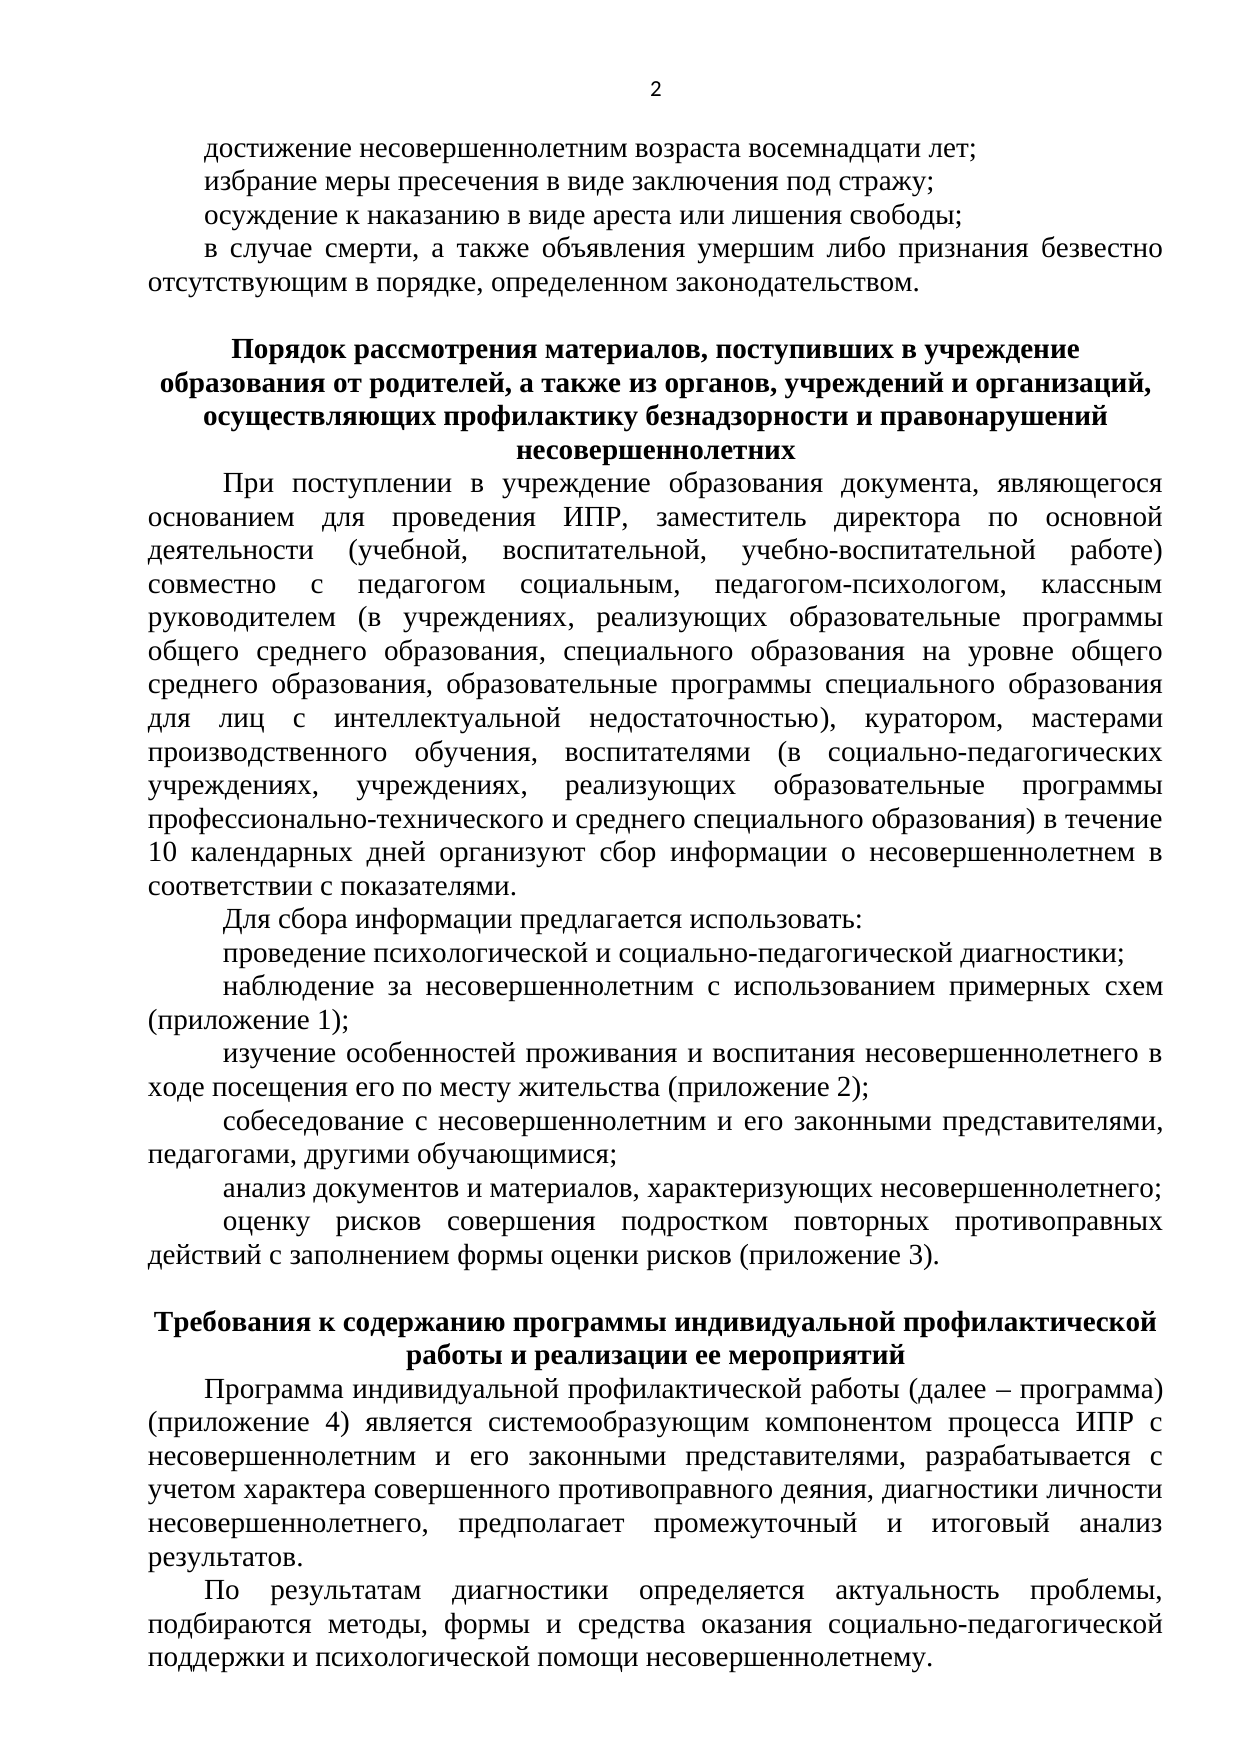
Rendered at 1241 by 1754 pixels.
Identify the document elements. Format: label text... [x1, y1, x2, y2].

text Требования к содержанию программы индивидуальной профилактической работы и реализации ее мероприятий [148, 1304, 1163, 1371]
text Для сбора информации предлагается использовать: [148, 901, 1163, 935]
text проведение психологической и социально-педагогической диагностики; [148, 935, 1163, 968]
text собеседование с несовершеннолетним и его законными представителями, педагогами, другими обучающимися; [148, 1103, 1163, 1170]
text избрание меры пресечения в виде заключения под стражу; [148, 163, 1163, 197]
text При поступлении в учреждение образования документа, являющегося основанием для проведения ИПР, заместитель директора по основной деятельности (учебной, воспитательной, учебно-воспитательной работе) совместно с педагогом социальным, педагогом-психологом, классным руководителем (в учреждениях, реализующих образовательные программы общего среднего образования, специального образования на уровне общего среднего образования, образовательные программы специального образования для лиц с интеллектуальной недостаточностью), куратором, мастерами производственного обучения, воспитателями (в социально-педагогических учреждениях, учреждениях, реализующих образовательные программы профессионально-технического и среднего специального образования) в течение 10 календарных дней организуют сбор информации о несовершеннолетнем в соответствии с показателями. [148, 465, 1163, 901]
text оценку рисков совершения подростком повторных противоправных действий с заполнением формы оценки рисков (приложение 3). [148, 1203, 1163, 1270]
text изучение особенностей проживания и воспитания несовершеннолетнего в ходе посещения его по месту жительства (приложение 2); [148, 1036, 1163, 1103]
text Порядок рассмотрения материалов, поступивших в учреждение образования от родителей, а также из органов, учреждений и организаций, осуществляющих профилактику безнадзорности и правонарушений несовершеннолетних [148, 331, 1163, 465]
text анализ документов и материалов, характеризующих несовершеннолетнего; [148, 1170, 1163, 1203]
text осуждение к наказанию в виде ареста или лишения свободы; [148, 197, 1163, 231]
text Программа индивидуальной профилактической работы (далее – программа) (приложение 4) является системообразующим компонентом процесса ИПР с несовершеннолетним и его законными представителями, разрабатывается с учетом характера совершенного противоправного деяния, диагностики личности несовершеннолетнего, предполагает промежуточный и итоговый анализ результатов. [148, 1371, 1163, 1572]
text наблюдение за несовершеннолетним с использованием примерных схем (приложение 1); [148, 968, 1163, 1036]
text По результатам диагностики определяется актуальность проблемы, подбираются методы, формы и средства оказания социально-педагогической поддержки и психологической помощи несовершеннолетнему. [148, 1572, 1163, 1673]
text достижение несовершеннолетним возраста восемнадцати лет; [148, 130, 1163, 163]
text в случае смерти, а также объявления умершим либо признания безвестно отсутствующим в порядке, определенном законодательством. [148, 231, 1163, 298]
